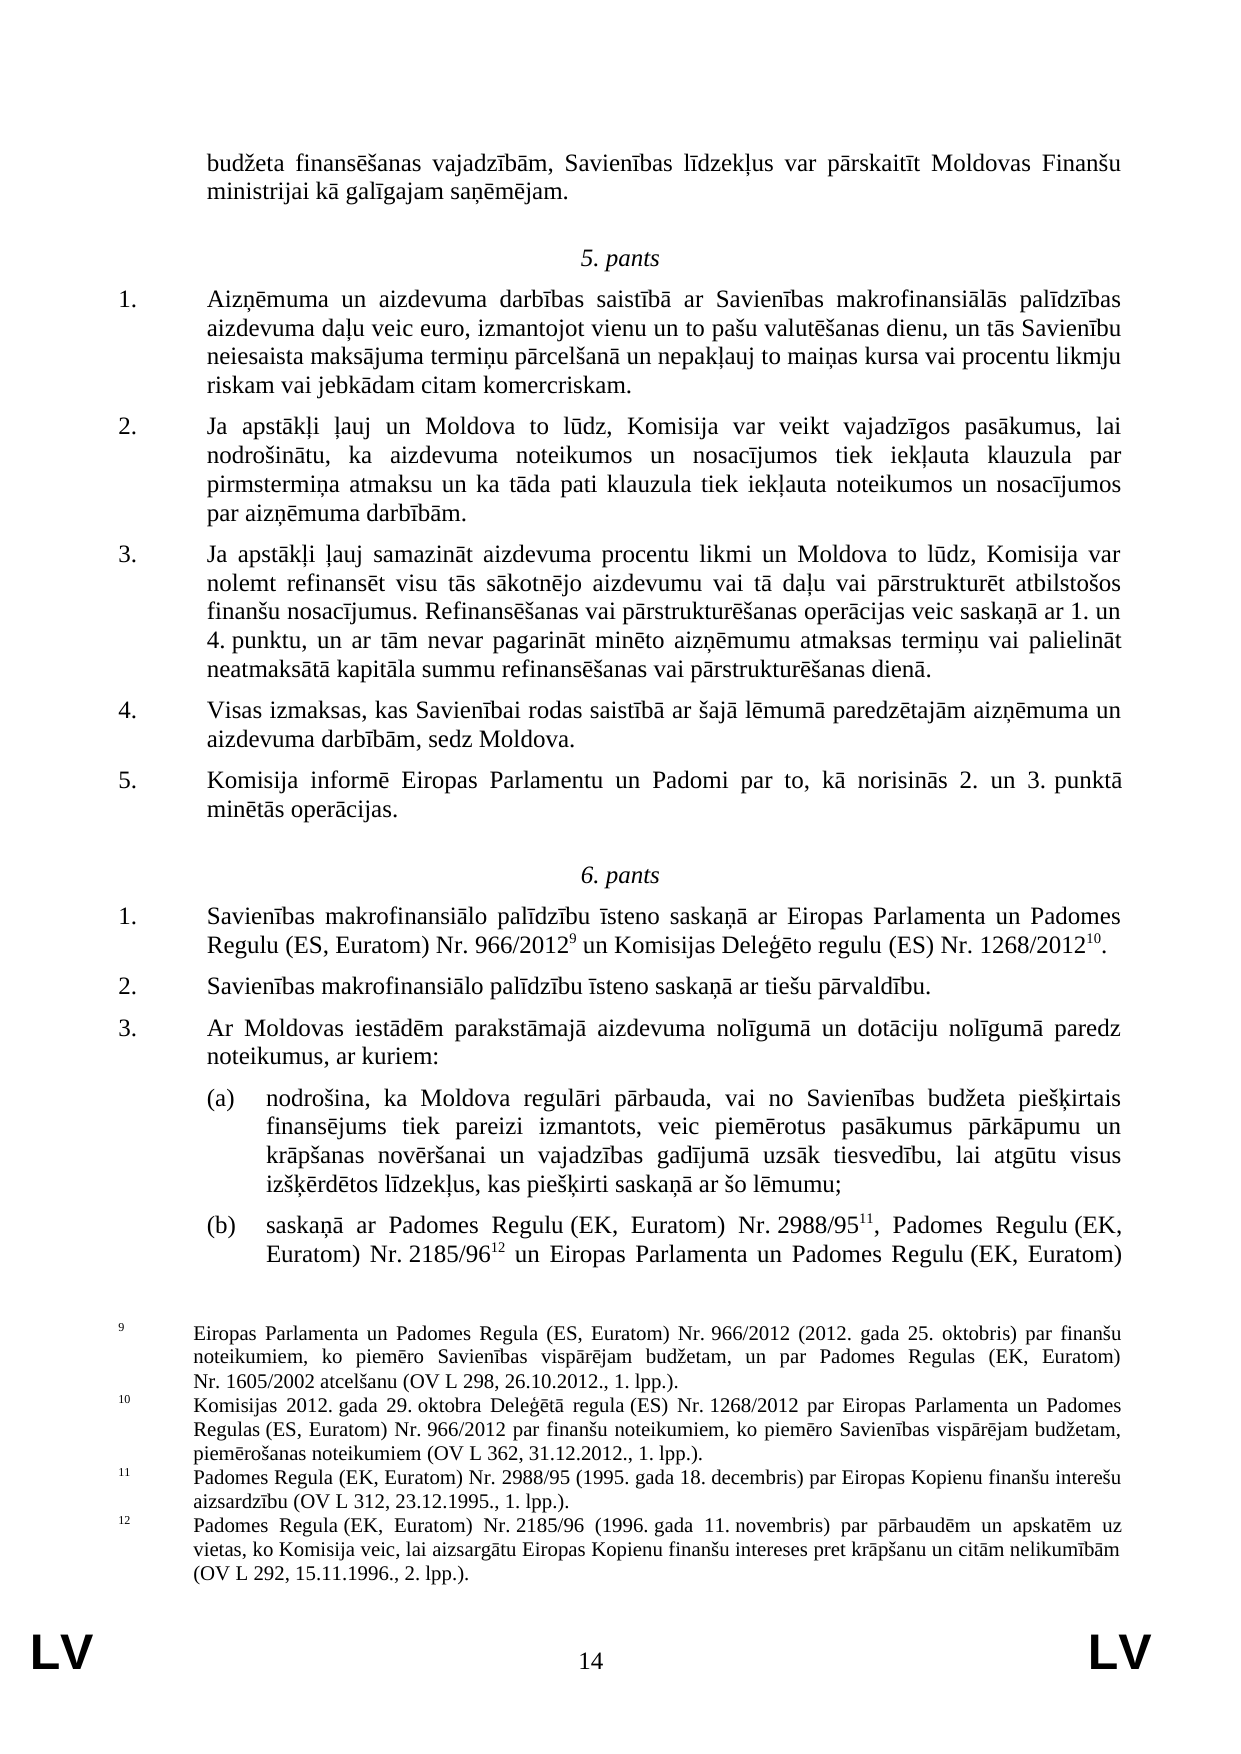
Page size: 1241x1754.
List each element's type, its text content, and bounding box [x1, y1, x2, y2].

text 1. Savienības makrofinansiālo palīdzību īsteno saskaņā ar Eiropas Parlamenta un Padomes Regulu (ES, Euratom) Nr. 966/2012 un Komisijas Deleģēto regulu (ES) Nr. 1268/2012. [118, 901, 1122, 959]
text 3. Ja apstākļi ļauj samazināt aizdevuma procentu likmi un Moldova to lūdz, Komisija var nolemt refinansēt visu tās sākotnējo aizdevumu vai tā daļu vai pārstrukturēt atbilstošos finanšu nosacījumus. Refinansēšanas vai pārstrukturēšanas operācijas veic saskaņā ar 1. un 4. punktu, un ar tām nevar pagarināt minēto aizņēmumu atmaksas termiņu vai palielināt neatmaksātā kapitāla summu refinansēšanas vai pārstrukturēšanas dienā. [118, 539, 1122, 683]
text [118, 148, 1122, 205]
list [207, 1210, 1122, 1268]
text 6. pants [118, 860, 1122, 889]
list nodrošina, ka Moldova regulāri pārbauda, vai no Savienības budžeta piešķirtais finansējums tiek pareizi izmantots, veic piemērotus pasākumus pārkāpumu un krāpšanas novēršanai un vajadzības gadījumā uzsāk tiesvedību, lai atgūtu visus izšķērdētos līdzekļus, kas piešķirti saskaņā ar šo lēmumu; [207, 1083, 1122, 1198]
text 5. Komisija informē Eiropas Parlamentu un Padomi par to, kā norisinās 2. un 3. punktā minētās operācijas. [118, 765, 1122, 823]
text 2. Ja apstākļi ļauj un Moldova to lūdz, Komisija var veikt vajadzīgos pasākumus, lai nodrošinātu, ka aizdevuma noteikumos un nosacījumos tiek iekļauta klauzula par pirmstermiņa atmaksu un ka tāda pati klauzula tiek iekļauta noteikumos un nosacījumos par aizņēmuma darbībām. [118, 411, 1122, 526]
text 2. Savienības makrofinansiālo palīdzību īsteno saskaņā ar tiešu pārvaldību. [118, 971, 1122, 1000]
text 4. Visas izmaksas, kas Savienībai rodas saistībā ar šajā lēmumā paredzētajām aizņēmuma un aizdevuma darbībām, sedz Moldova. [118, 695, 1122, 753]
text 1. Aizņēmuma un aizdevuma darbības saistībā ar Savienības makrofinansiālās palīdzības aizdevuma daļu veic euro, izmantojot vienu un to pašu valutēšanas dienu, un tās Savienību neiesaista maksājuma termiņu pārcelšanā un nepakļauj to maiņas kursa vai procentu likmju riskam vai jebkādam citam komercriskam. [118, 284, 1122, 399]
text 5. pants [118, 243, 1122, 271]
text 3. Ar Moldovas iestādēm parakstāmajā aizdevuma nolīgumā un dotāciju nolīgumā paredz noteikumus, ar kuriem: [118, 1013, 1122, 1070]
